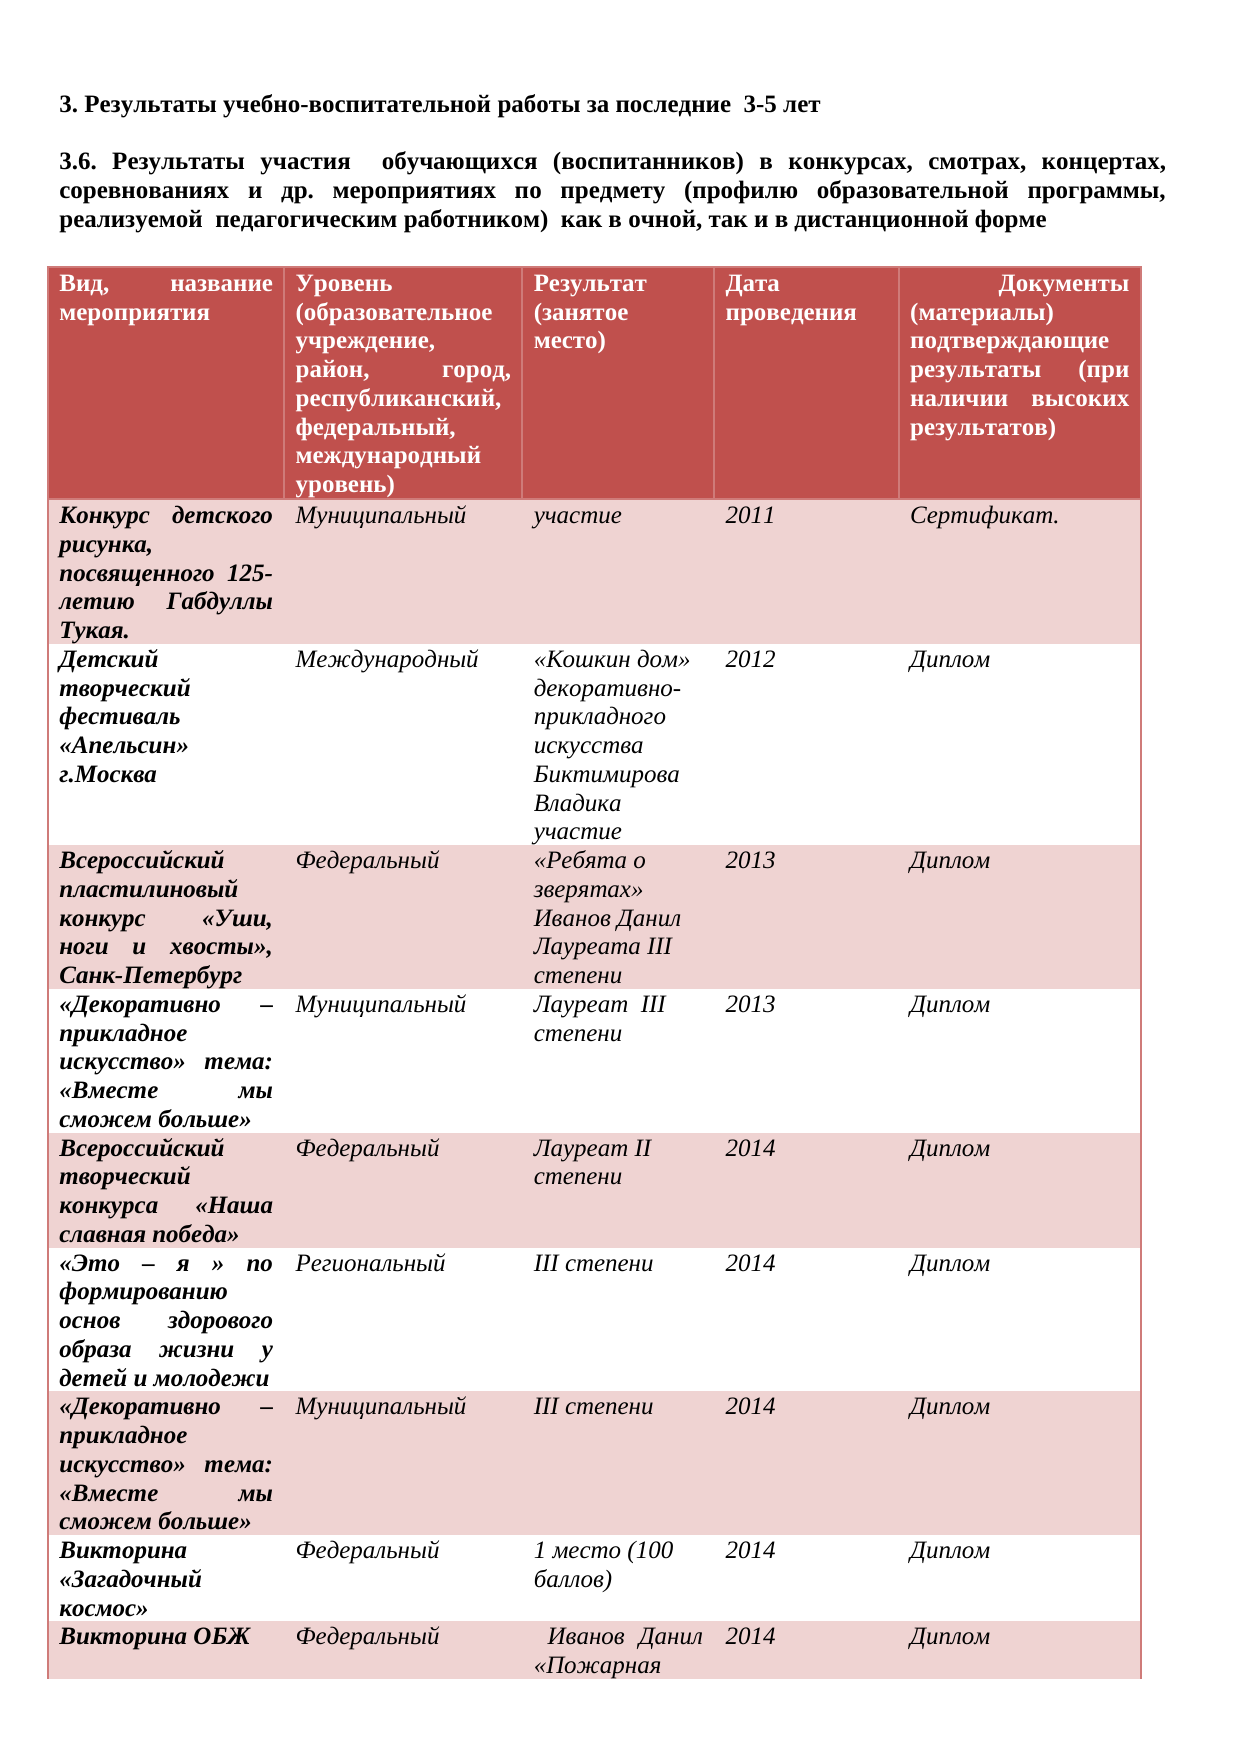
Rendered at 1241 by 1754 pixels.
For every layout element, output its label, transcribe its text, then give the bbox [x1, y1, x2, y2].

table_cell «Это – я » по формированию основ здорового образа жизни у детей и молодежи [49, 1248, 284, 1391]
table_cell Диплом [899, 989, 1140, 1133]
table_cell Викторина ОБЖ [49, 1621, 284, 1679]
text 3. Результаты учебно-воспитательной работы за последние 3-5 лет [59, 89, 1167, 117]
table_cell III степени [522, 1391, 714, 1535]
table_cell «Декоративно – прикладное искусство» тема: «Вместе мы сможем больше» [49, 1391, 284, 1535]
table_cell 2012 [714, 644, 899, 845]
table_cell 2013 [714, 989, 899, 1133]
table_cell Диплом [899, 1248, 1140, 1391]
table_cell Лауреат II степени [522, 1133, 714, 1248]
text 3.6. Результаты участия обучающихся (воспитанников) в конкурсах, смотрах, концертах, соревнованиях и др. мероприятиях по предмету (профилю образовательной программы, реализуемой педагогическим работником) как в очной, так и в дистанционной форме [59, 146, 1167, 232]
table_cell Детский творческий фестиваль «Апельсин» г.Москва [49, 644, 284, 845]
table_cell Диплом [899, 845, 1140, 989]
table_cell Диплом [899, 1621, 1140, 1679]
table_cell Федеральный [284, 845, 522, 989]
table_cell «Ребята о зверятах» Иванов Данил Лауреата III степени [522, 845, 714, 989]
table_cell «Декоративно – прикладное искусство» тема: «Вместе мы сможем больше» [49, 989, 284, 1133]
table_cell Международный [284, 644, 522, 845]
table_cell участие [522, 500, 714, 644]
table_cell Всероссийский пластилиновый конкурс «Уши, ноги и хвосты», Санк-Петербург [49, 845, 284, 989]
table_cell Диплом [899, 1391, 1140, 1535]
table_cell 2014 [714, 1391, 899, 1535]
table_cell Диплом [899, 1535, 1140, 1621]
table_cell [522, 1621, 714, 1679]
table_cell Федеральный [284, 1133, 522, 1248]
table_cell Диплом [899, 1133, 1140, 1248]
table_header Документы (материалы) подтверждающие результаты (при наличии высоких результатов) [900, 268, 1140, 498]
table_cell Всероссийский творческий конкурса «Наша славная победа» [49, 1133, 284, 1248]
table_cell Федеральный [284, 1535, 522, 1621]
table_cell 2014 [714, 1535, 899, 1621]
table_header Дата проведения [715, 268, 898, 498]
table_cell 2014 [714, 1621, 899, 1679]
table_cell Федеральный [284, 1621, 522, 1679]
table_header Вид, название мероприятия [49, 268, 283, 498]
table_cell «Кошкин дом» декоративно- прикладного искусства Биктимирова Владика участие [522, 644, 714, 845]
table_cell Муниципальный [284, 1391, 522, 1535]
table_cell Муниципальный [284, 989, 522, 1133]
table_cell 1 место (100 баллов) [522, 1535, 714, 1621]
table_cell Лауреат III степени [522, 989, 714, 1133]
table_header Уровень (образовательное учреждение, район, город, республиканский, федеральный, международный уровень) [285, 268, 521, 498]
table_cell Сертификат. [899, 500, 1140, 644]
table_cell Викторина «Загадочный космос» [49, 1535, 284, 1621]
table_cell 2011 [714, 500, 899, 644]
table_cell 2014 [714, 1133, 899, 1248]
table_cell 2014 [714, 1248, 899, 1391]
table_cell III степени [522, 1248, 714, 1391]
table_cell Региональный [284, 1248, 522, 1391]
table_cell Диплом [899, 644, 1140, 845]
table_cell Муниципальный [284, 500, 522, 644]
table_cell Конкурс детского рисунка, посвященного 125-летию Габдуллы Тукая. [49, 500, 284, 644]
table_cell 2013 [714, 845, 899, 989]
table_header Результат (занятое место) [523, 268, 713, 498]
